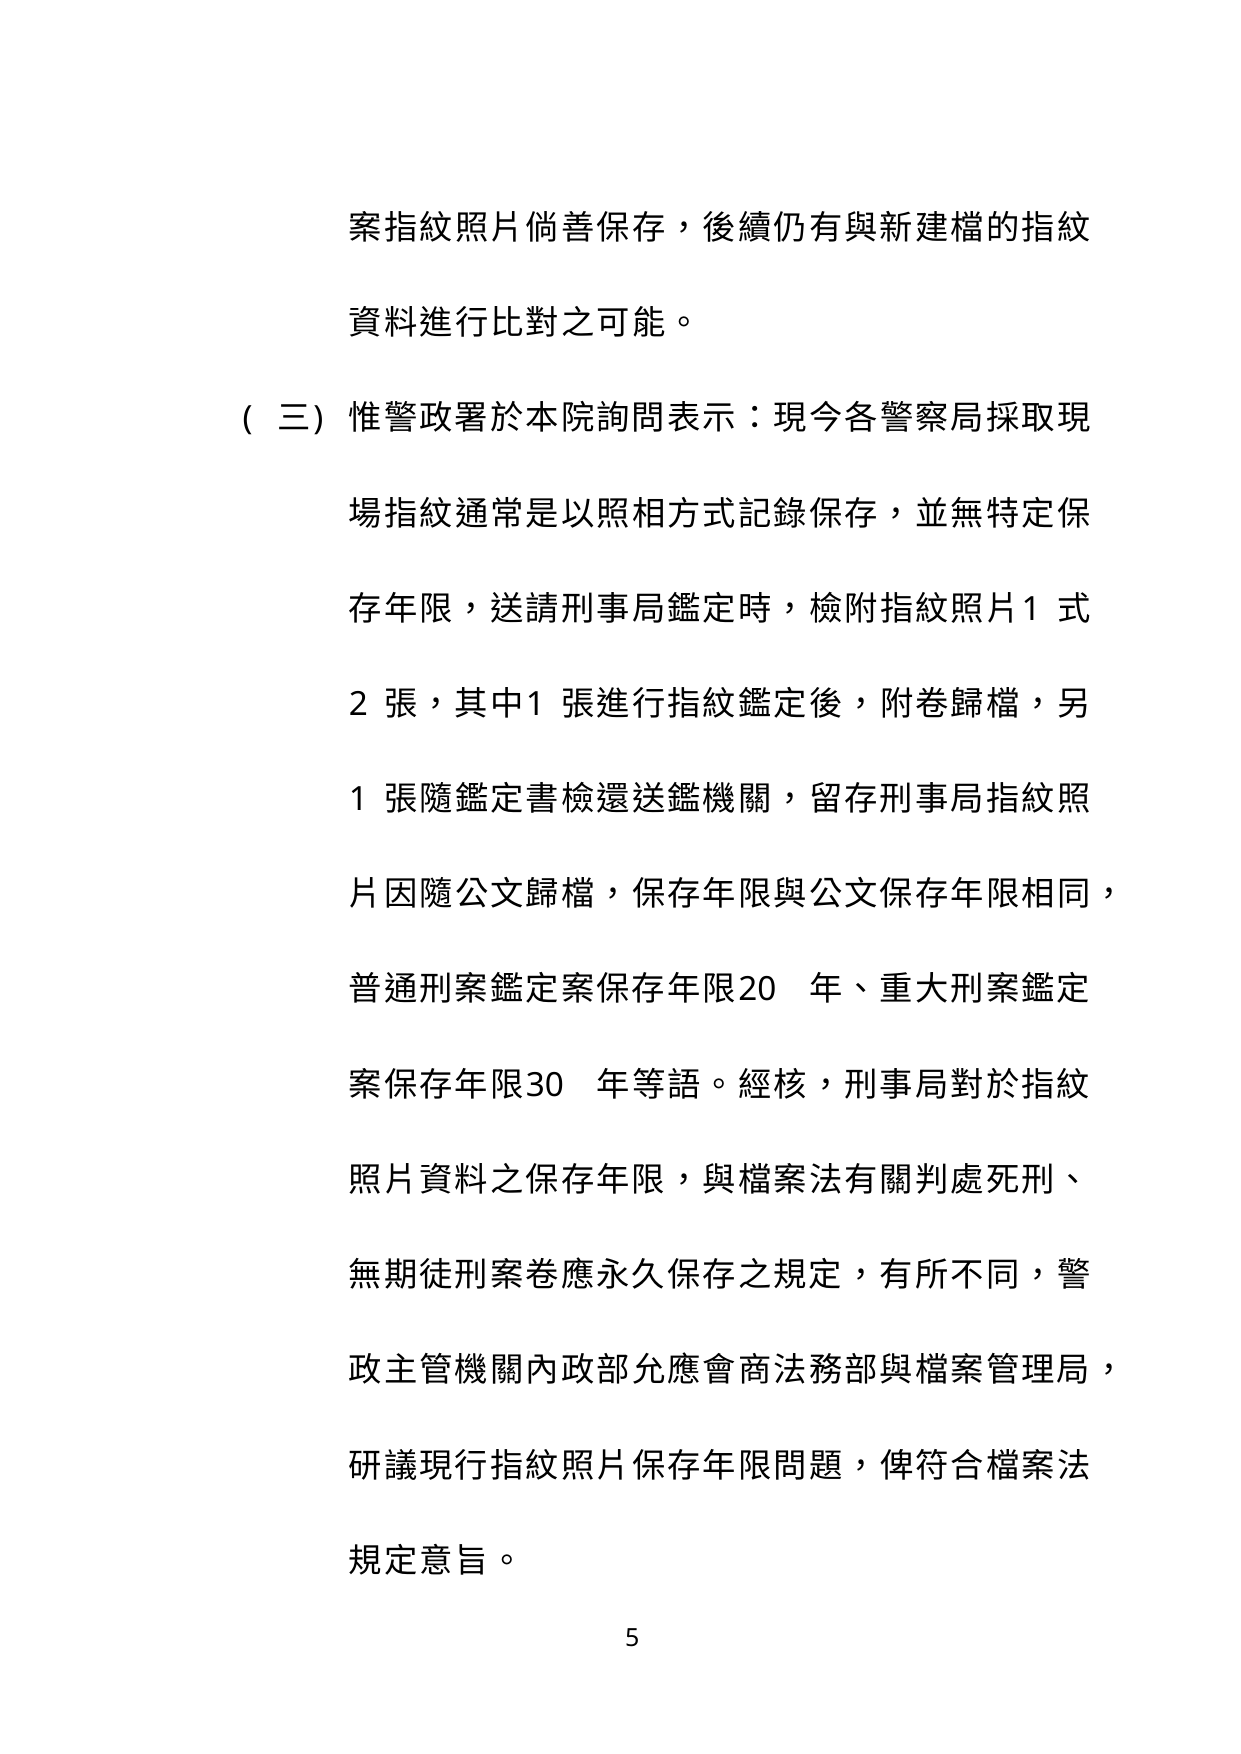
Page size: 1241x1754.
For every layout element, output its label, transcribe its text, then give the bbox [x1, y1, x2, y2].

subtitle 惟警政署於本院詢問表示：現今各警察局採取現場指紋通常是以照相方式記錄保存，並無特定保存年限，送請刑事局鑑定時，檢附指紋照片1式2張，其中1張進行指紋鑑定後，附卷歸檔，另1張隨鑑定書檢還送鑑機關，留存刑事局指紋照片因隨公文歸檔，保存年限與公文保存年限相同，普通刑案鑑定案保存年限20年、重大刑案鑑定案保存年限30年等語。經核，刑事局對於指紋照片資料之保存年限，與檔案法有關判處死刑、無期徒刑案卷應永久保存之規定，有所不同，警政主管機關內政部允應會商法務部與檔案管理局，研議現行指紋照片保存年限問題，俾符合檔案法規定意旨。 [242, 368, 1092, 1605]
